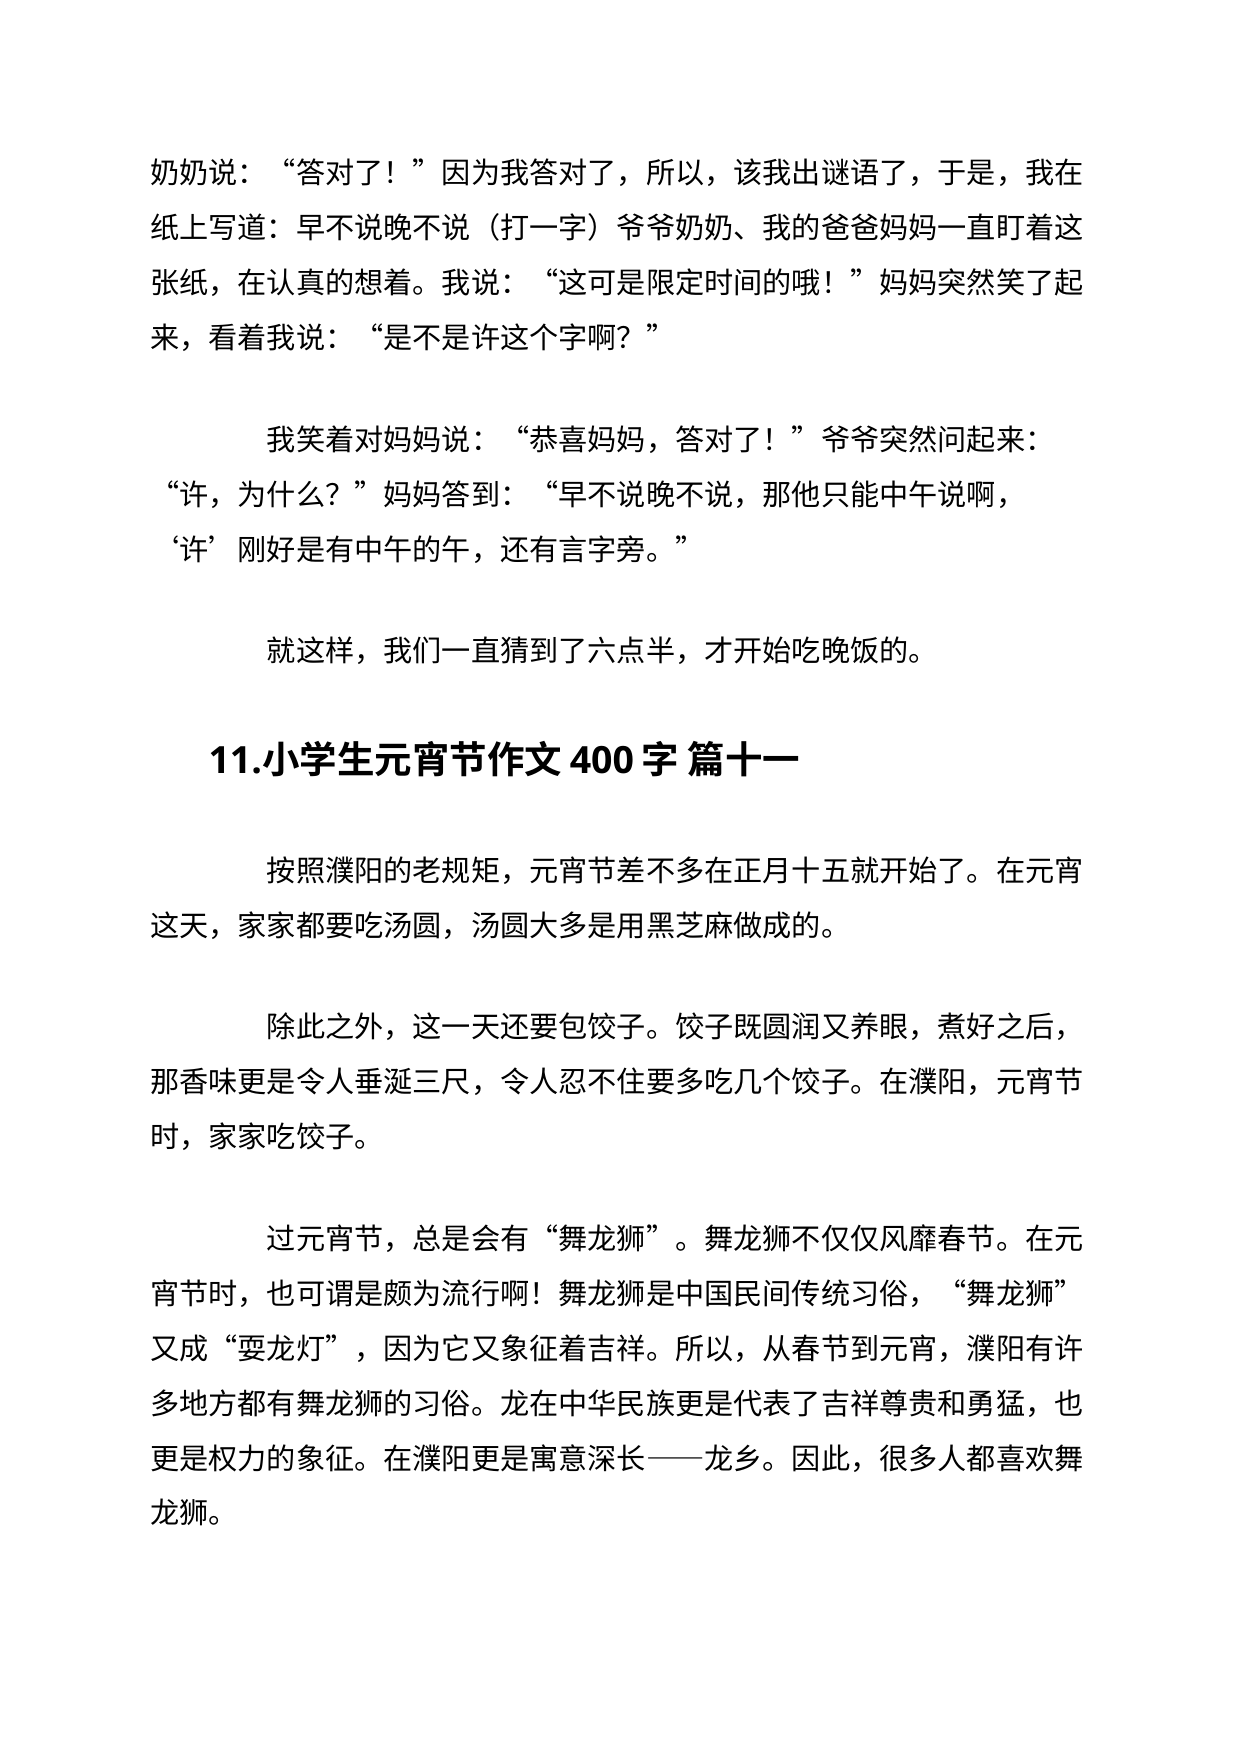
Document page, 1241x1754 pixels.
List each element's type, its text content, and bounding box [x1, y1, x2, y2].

text 除此之外，这一天还要包饺子。饺子既圆润又养眼，煮好之后，那香味更是令人垂涎三尺，令人忍不住要多吃几个饺子。在濮阳，元宵节时，家家吃饺子。 [150, 1004, 1090, 1156]
text 按照濮阳的老规矩，元宵节差不多在正月十五就开始了。在元宵这天，家家都要吃汤圆，汤圆大多是用黑芝麻做成的。 [150, 847, 1090, 944]
text 就这样，我们一直猜到了六点半，才开始吃晚饭的。 [150, 628, 1090, 670]
text 过元宵节，总是会有“舞龙狮”。舞龙狮不仅仅风靡春节。在元宵节时，也可谓是颇为流行啊！舞龙狮是中国民间传统习俗，“舞龙狮”又成“耍龙灯”，因为它又象征着吉祥。所以，从春节到元宵，濮阳有许多地方都有舞龙狮的习俗。龙在中华民族更是代表了吉祥尊贵和勇猛，也更是权力的象征。在濮阳更是寓意深长――龙乡。因此，很多人都喜欢舞龙狮。 [150, 1216, 1090, 1532]
text 我笑着对妈妈说：“恭喜妈妈，答对了！”爷爷突然问起来：“许，为什么？”妈妈答到：“早不说晚不说，那他只能中午说啊，‘许’刚好是有中午的午，还有言字旁。” [150, 416, 1090, 568]
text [150, 150, 1090, 357]
text 11.小学生元宵节作文400字 篇十一 [150, 730, 1090, 784]
